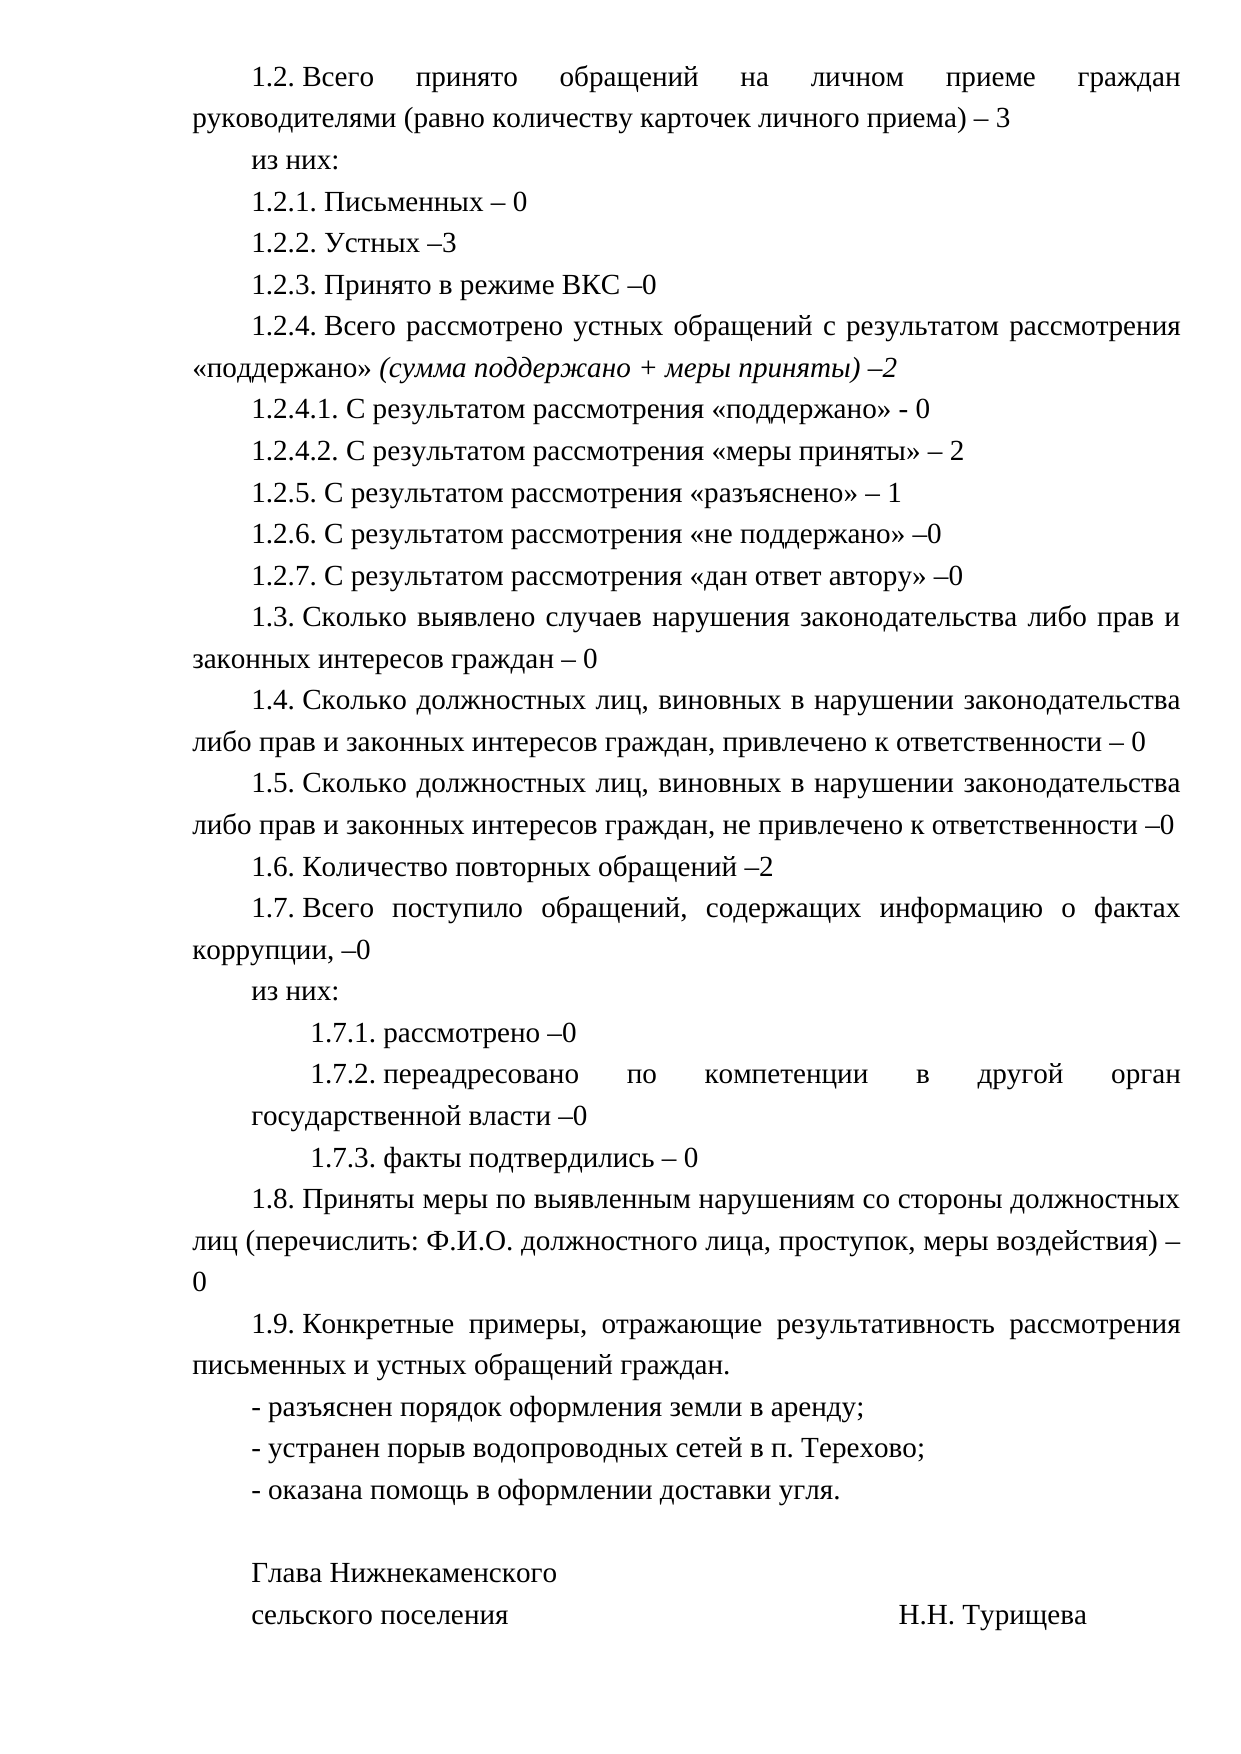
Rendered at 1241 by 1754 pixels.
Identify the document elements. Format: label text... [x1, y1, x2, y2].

text сельского поселения Н.Н. Турищева [192, 1597, 1181, 1630]
text 1.5. Сколько должностных лиц, виновных в нарушении законодательства либо прав и законных интересов граждан, не привлечено к ответственности –0 [192, 766, 1181, 841]
text 1.3. Сколько выявлено случаев нарушения законодательства либо прав и законных интересов граждан – 0 [192, 599, 1181, 674]
text - устранен порыв водопроводных сетей в п. Терехово; [192, 1431, 1181, 1464]
text 1.2.4.1. С результатом рассмотрения «поддержано» - 0 [192, 392, 1181, 425]
text 1.7.1. рассмотрено –0 [251, 1015, 1181, 1048]
text из них: [192, 142, 1181, 176]
text 1.2.7. С результатом рассмотрения «дан ответ автору» –0 [192, 558, 1181, 591]
text 1.2.6. С результатом рассмотрения «не поддержано» –0 [192, 516, 1181, 550]
text 1.7.2. переадресовано по компетенции в другой орган государственной власти –0 [251, 1057, 1181, 1132]
text 1.2.4.2. С результатом рассмотрения «меры приняты» – 2 [192, 433, 1181, 467]
text 1.4. Сколько должностных лиц, виновных в нарушении законодательства либо прав и законных интересов граждан, привлечено к ответственности – 0 [192, 682, 1181, 758]
text 1.2.3. Принято в режиме ВКС –0 [192, 267, 1181, 300]
text - разъяснен порядок оформления земли в аренду; [192, 1389, 1181, 1423]
text 1.2.1. Письменных – 0 [192, 184, 1181, 217]
text 1.8. Приняты меры по выявленным нарушениям со стороны должностных лиц (перечислить: Ф.И.О. должностного лица, проступок, меры воздействия) –0 [192, 1181, 1181, 1298]
text - оказана помощь в оформлении доставки угля. [192, 1472, 1181, 1506]
text Глава Нижнекаменского [192, 1555, 1181, 1589]
text 1.7.3. факты подтвердились – 0 [251, 1140, 1181, 1173]
text 1.2.4. Всего рассмотрено устных обращений с результатом рассмотрения «поддержано» (сумма поддержано + меры приняты) –2 [192, 308, 1181, 383]
text из них: [192, 973, 1181, 1007]
text 1.2. Всего принято обращений на личном приеме граждан руководителями (равно количеству карточек личного приема) – 3 [192, 59, 1181, 134]
text 1.6. Количество повторных обращений –2 [192, 849, 1181, 882]
text 1.2.2. Устных –3 [192, 225, 1181, 259]
text 1.7. Всего поступило обращений, содержащих информацию о фактах коррупции, –0 [192, 890, 1181, 965]
text 1.9. Конкретные примеры, отражающие результативность рассмотрения письменных и устных обращений граждан. [192, 1306, 1181, 1381]
text 1.2.5. С результатом рассмотрения «разъяснено» – 1 [192, 475, 1181, 508]
